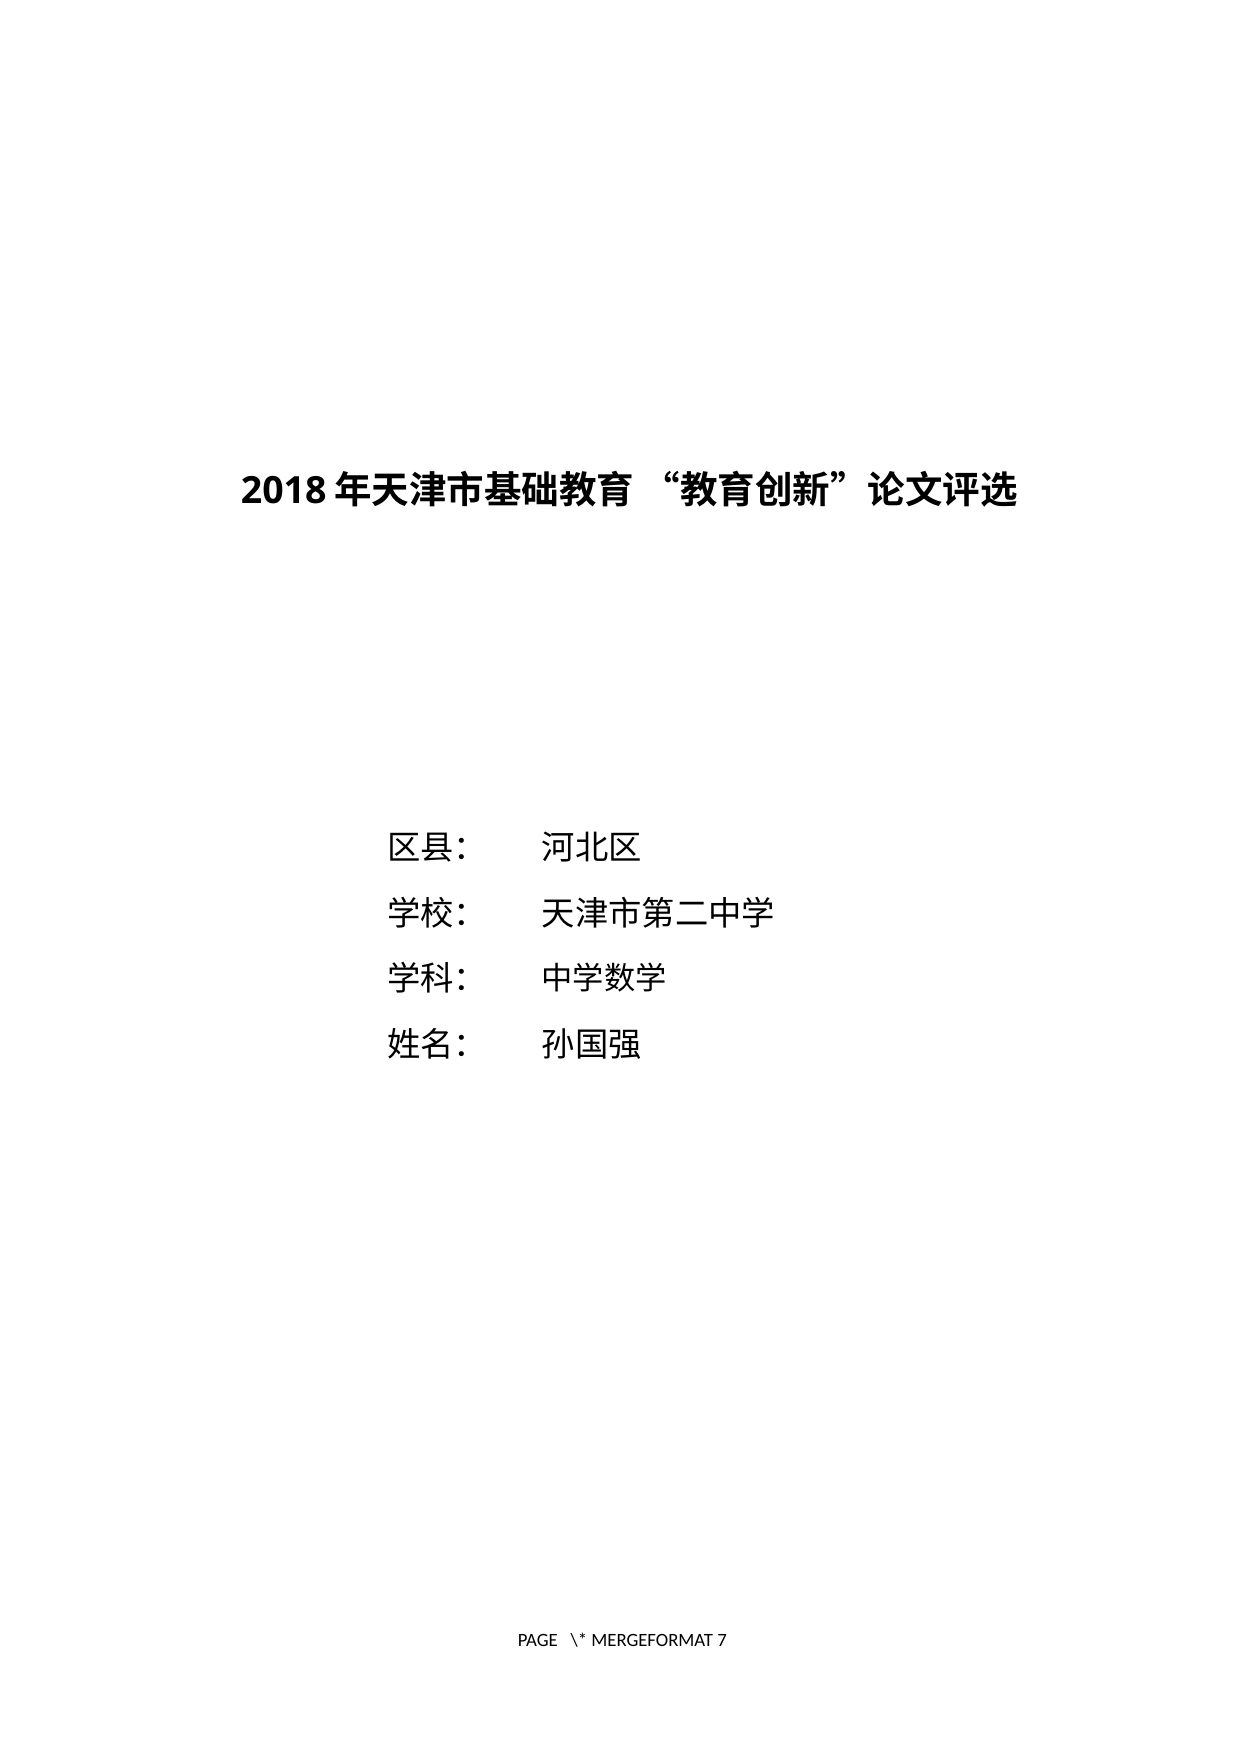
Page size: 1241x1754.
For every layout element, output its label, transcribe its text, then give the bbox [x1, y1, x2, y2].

table_cell 学科： [343, 944, 530, 1008]
text 2018年天津市基础教育 “教育创新”论文评选 [187, 454, 1053, 519]
table_cell 姓名： [343, 1009, 530, 1075]
table_cell 学校： [343, 879, 530, 943]
table_cell 天津市第二中学 [530, 879, 897, 943]
table_cell 孙国强 [530, 1009, 897, 1075]
table_header 区县： [343, 812, 530, 878]
table_cell 中学数学 [530, 944, 897, 1008]
table_header 河北区 [530, 812, 897, 878]
